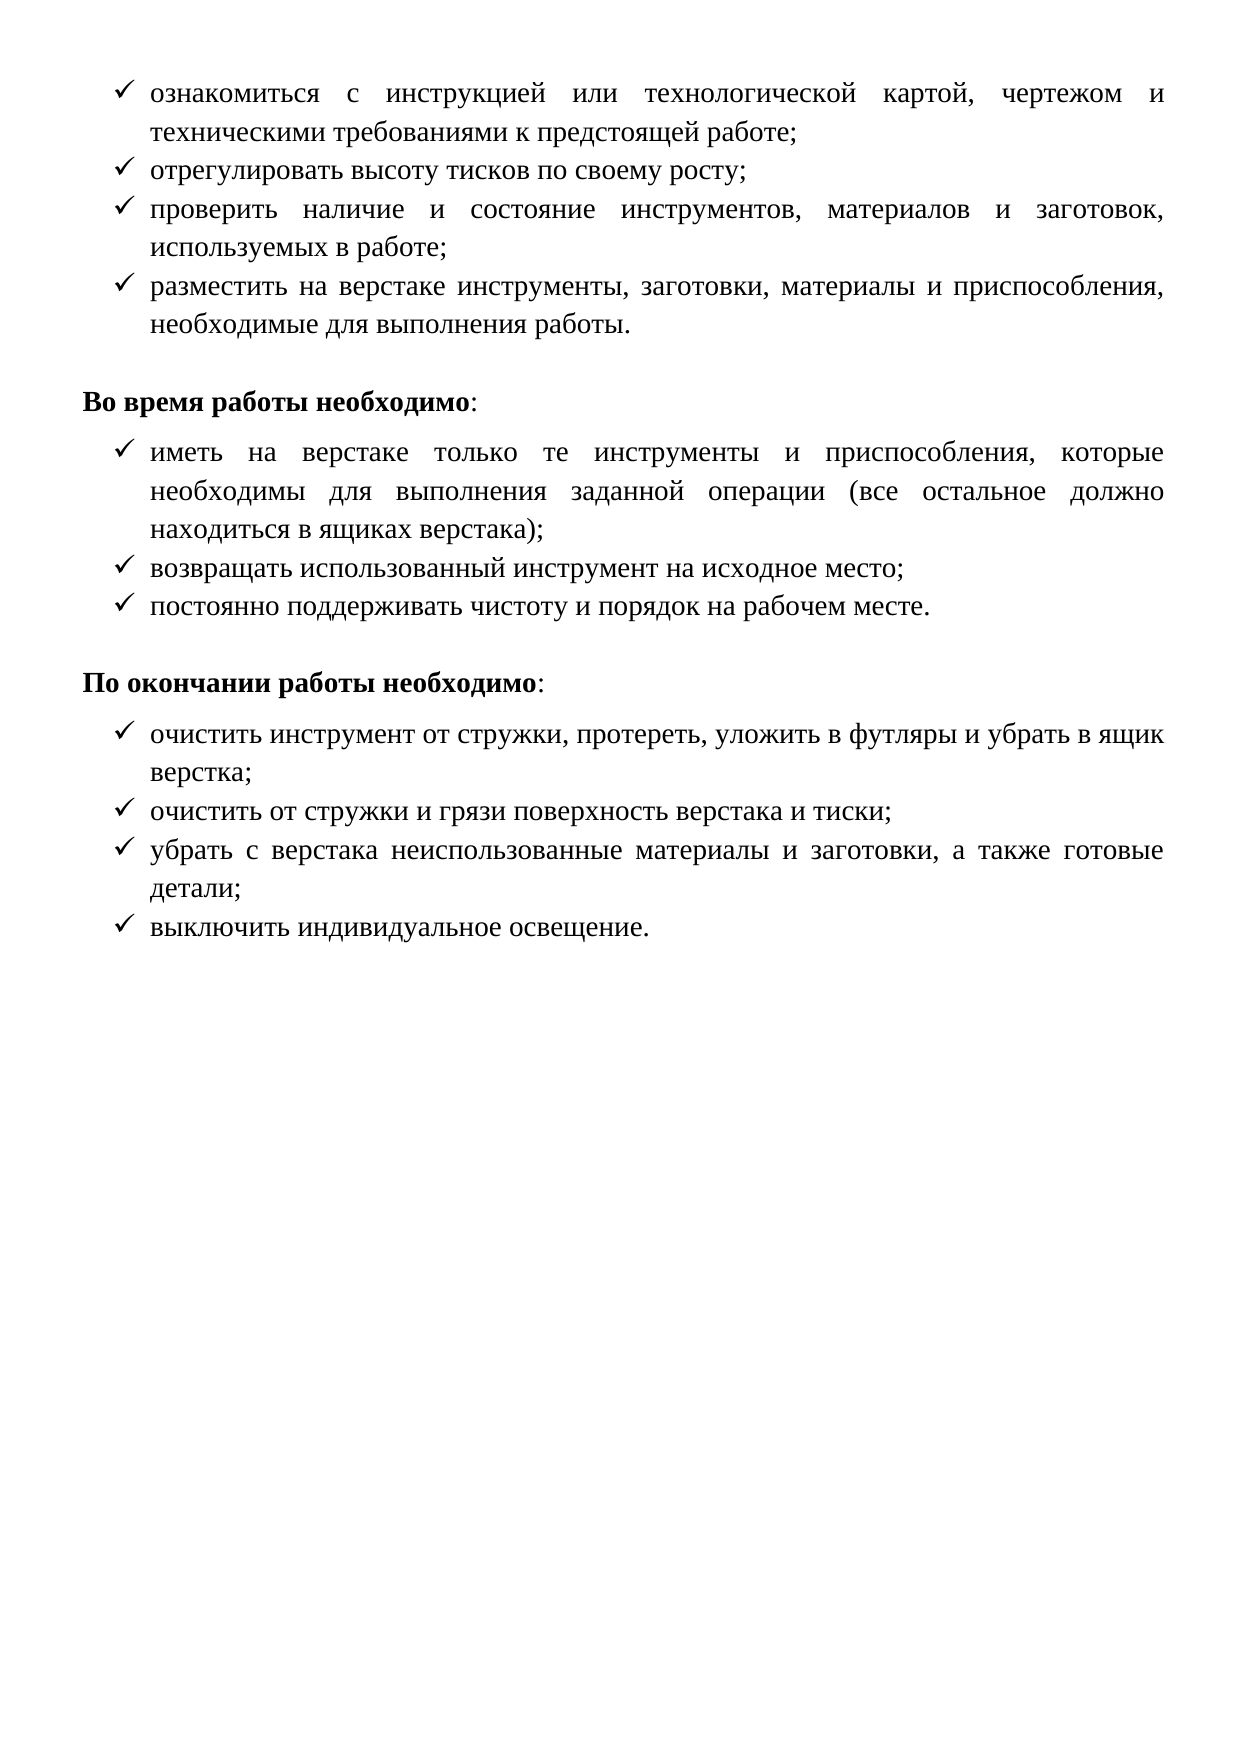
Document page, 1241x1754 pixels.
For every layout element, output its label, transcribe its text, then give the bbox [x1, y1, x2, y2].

text Во время работы необходимо: [75, 384, 1165, 417]
list постоянно поддерживать чистоту и порядок на рабочем месте. [112, 588, 1165, 622]
list убрать с верстака неиспользованные материалы и заготовки, а также готовые детали; [112, 832, 1165, 904]
list отрегулировать высоту тисков по своему росту; [112, 152, 1165, 186]
list проверить наличие и состояние инструментов, материалов и заготовок, используемых в работе; [112, 191, 1165, 263]
text По окончании работы необходимо: [75, 666, 1165, 699]
list очистить от стружки и грязи поверхность верстака и тиски; [112, 793, 1165, 827]
list разместить на верстаке инструменты, заготовки, материалы и приспособления, необходимые для выполнения работы. [112, 268, 1165, 340]
list ознакомиться с инструкцией или технологической картой, чертежом и техническими требованиями к предстоящей работе; [112, 75, 1165, 147]
list иметь на верстаке только те инструменты и приспособления, которые необходимы для выполнения заданной операции (все остальное должно находиться в ящиках верстака); [112, 434, 1165, 545]
list возвращать использованный инструмент на исходное место; [112, 550, 1165, 583]
list очистить инструмент от стружки, протереть, уложить в футляры и убрать в ящик верстка; [112, 716, 1165, 788]
list выключить индивидуальное освещение. [112, 909, 1165, 943]
